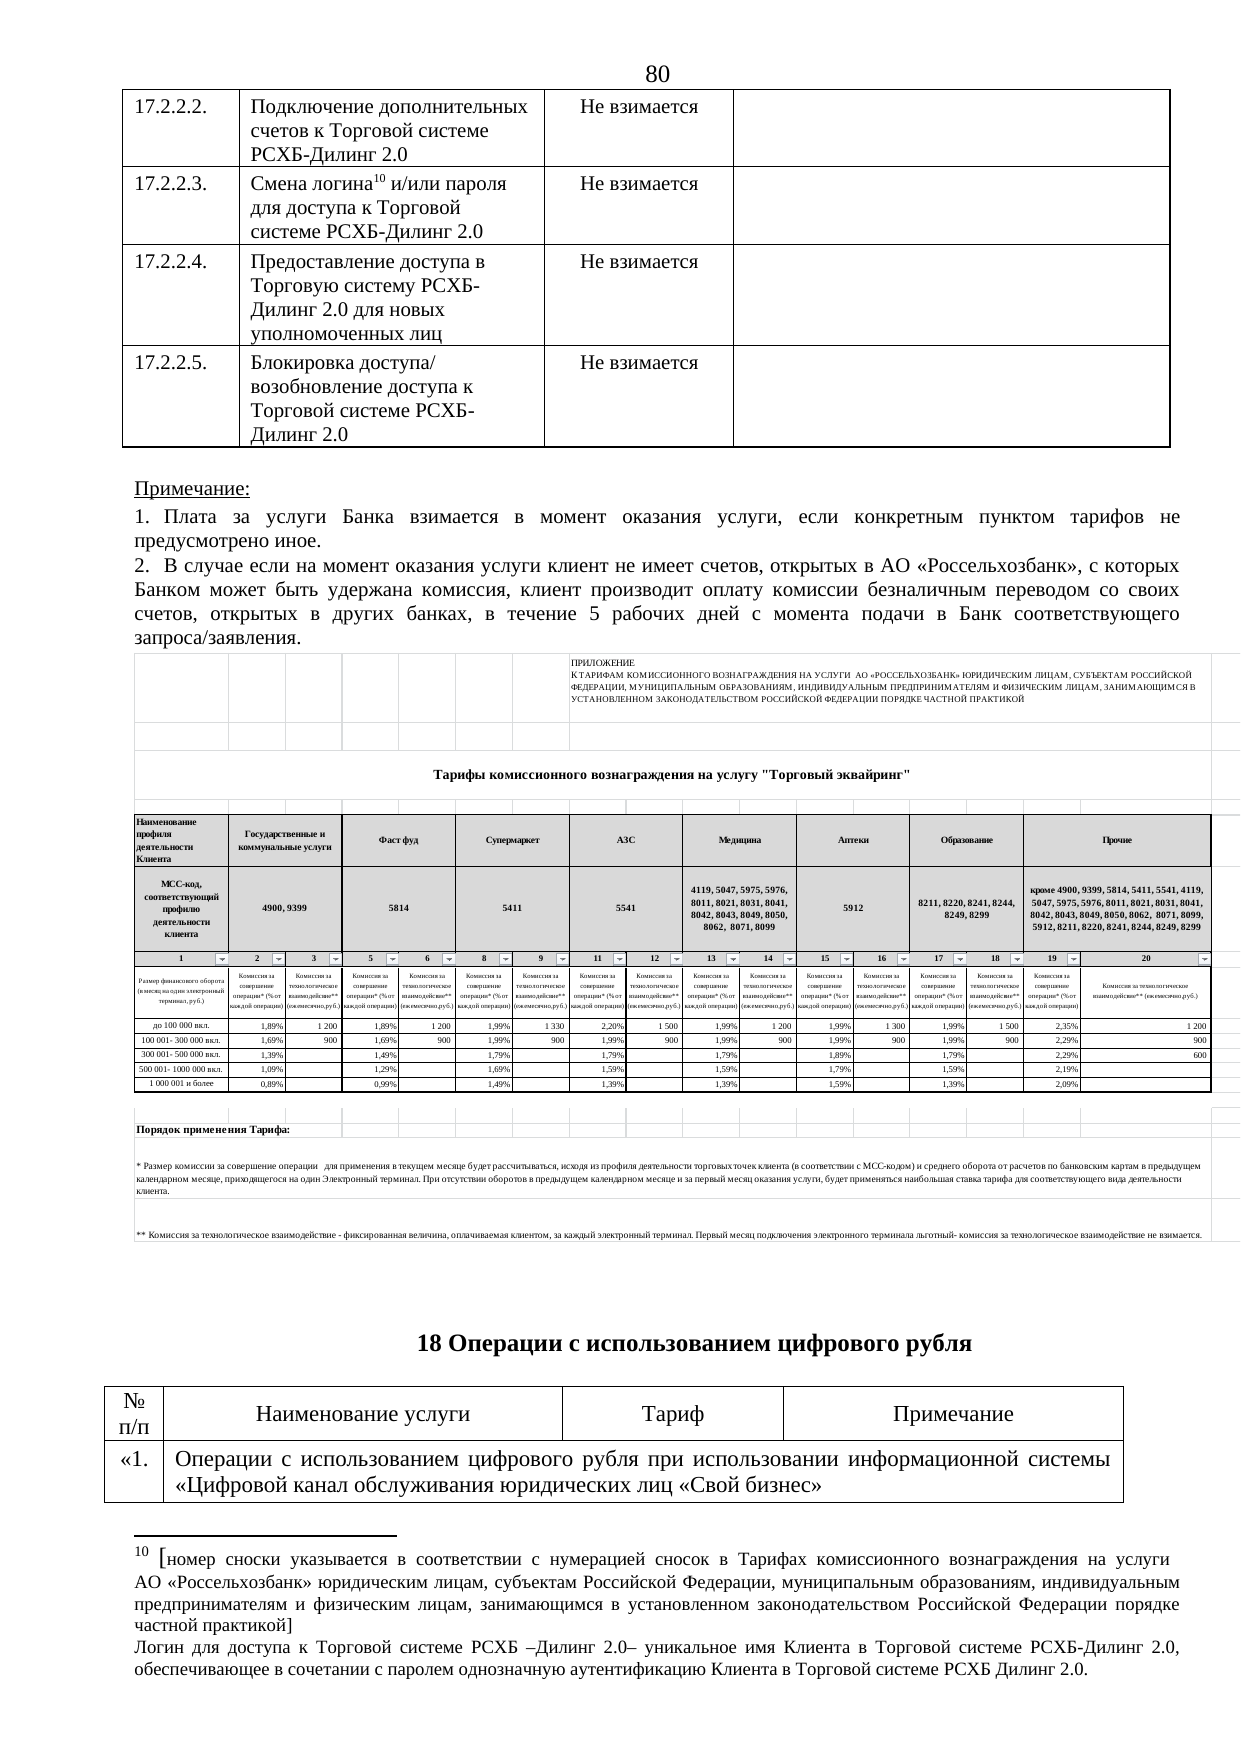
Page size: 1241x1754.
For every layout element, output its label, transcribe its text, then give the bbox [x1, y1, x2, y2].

table_cell 17.2.2.2. [123, 90, 239, 166]
table_cell Операции с использованием цифрового рубля при использовании информационной системы «Цифровой канал обслуживания юридических лиц «Свой бизнес» [164, 1441, 1123, 1502]
table_cell «1. [105, 1441, 163, 1502]
table_cell [734, 346, 1169, 446]
text 2. В случае если на момент оказания услуги клиент не имеет счетов, открытых в АО «Россельхозбанк», с которых Банком может быть удержана комиссия, клиент производит оплату комиссии безналичным переводом со своих счетов, открытых в других банках, в течение 5 рабочих дней с момента подачи в Банк соответствующего запроса/заявления. [134, 552, 1181, 649]
table_cell Блокировка доступа/ возобновление доступа к Торговой системе РСХБ-Дилинг 2.0 [240, 346, 544, 446]
table_cell Не взимается [545, 245, 733, 345]
table_cell [734, 90, 1169, 166]
table_cell Подключение дополнительных счетов к Торговой системе РСХБ-Дилинг 2.0 [240, 90, 544, 166]
table_header Наименование услуги [164, 1387, 562, 1439]
table_header Тариф [563, 1387, 783, 1439]
text 1. Плата за услуги Банка взимается в момент оказания услуги, если конкретным пунктом тарифов не предусмотрено иное. [134, 504, 1181, 552]
table_cell Предоставление доступа в Торговую систему РСХБ-Дилинг 2.0 для новых уполномоченных лиц [240, 245, 544, 345]
table_cell 17.2.2.4. [123, 245, 239, 345]
text 18 Операции с использованием цифрового рубля [134, 1328, 1181, 1357]
table_cell Не взимается [545, 167, 733, 243]
table_header № п/п [105, 1387, 163, 1439]
table_cell Смена логина и/или пароля для доступа к Торговой системе РСХБ-Дилинг 2.0 [240, 167, 544, 243]
table_cell Не взимается [545, 90, 733, 166]
table_cell 17.2.2.5. [123, 346, 239, 446]
table_cell 17.2.2.3. [123, 167, 239, 243]
table_cell [734, 245, 1169, 345]
table_cell Не взимается [545, 346, 733, 446]
table_header Примечание [784, 1387, 1123, 1439]
text Примечание: [134, 476, 1181, 500]
table_cell [734, 167, 1169, 243]
